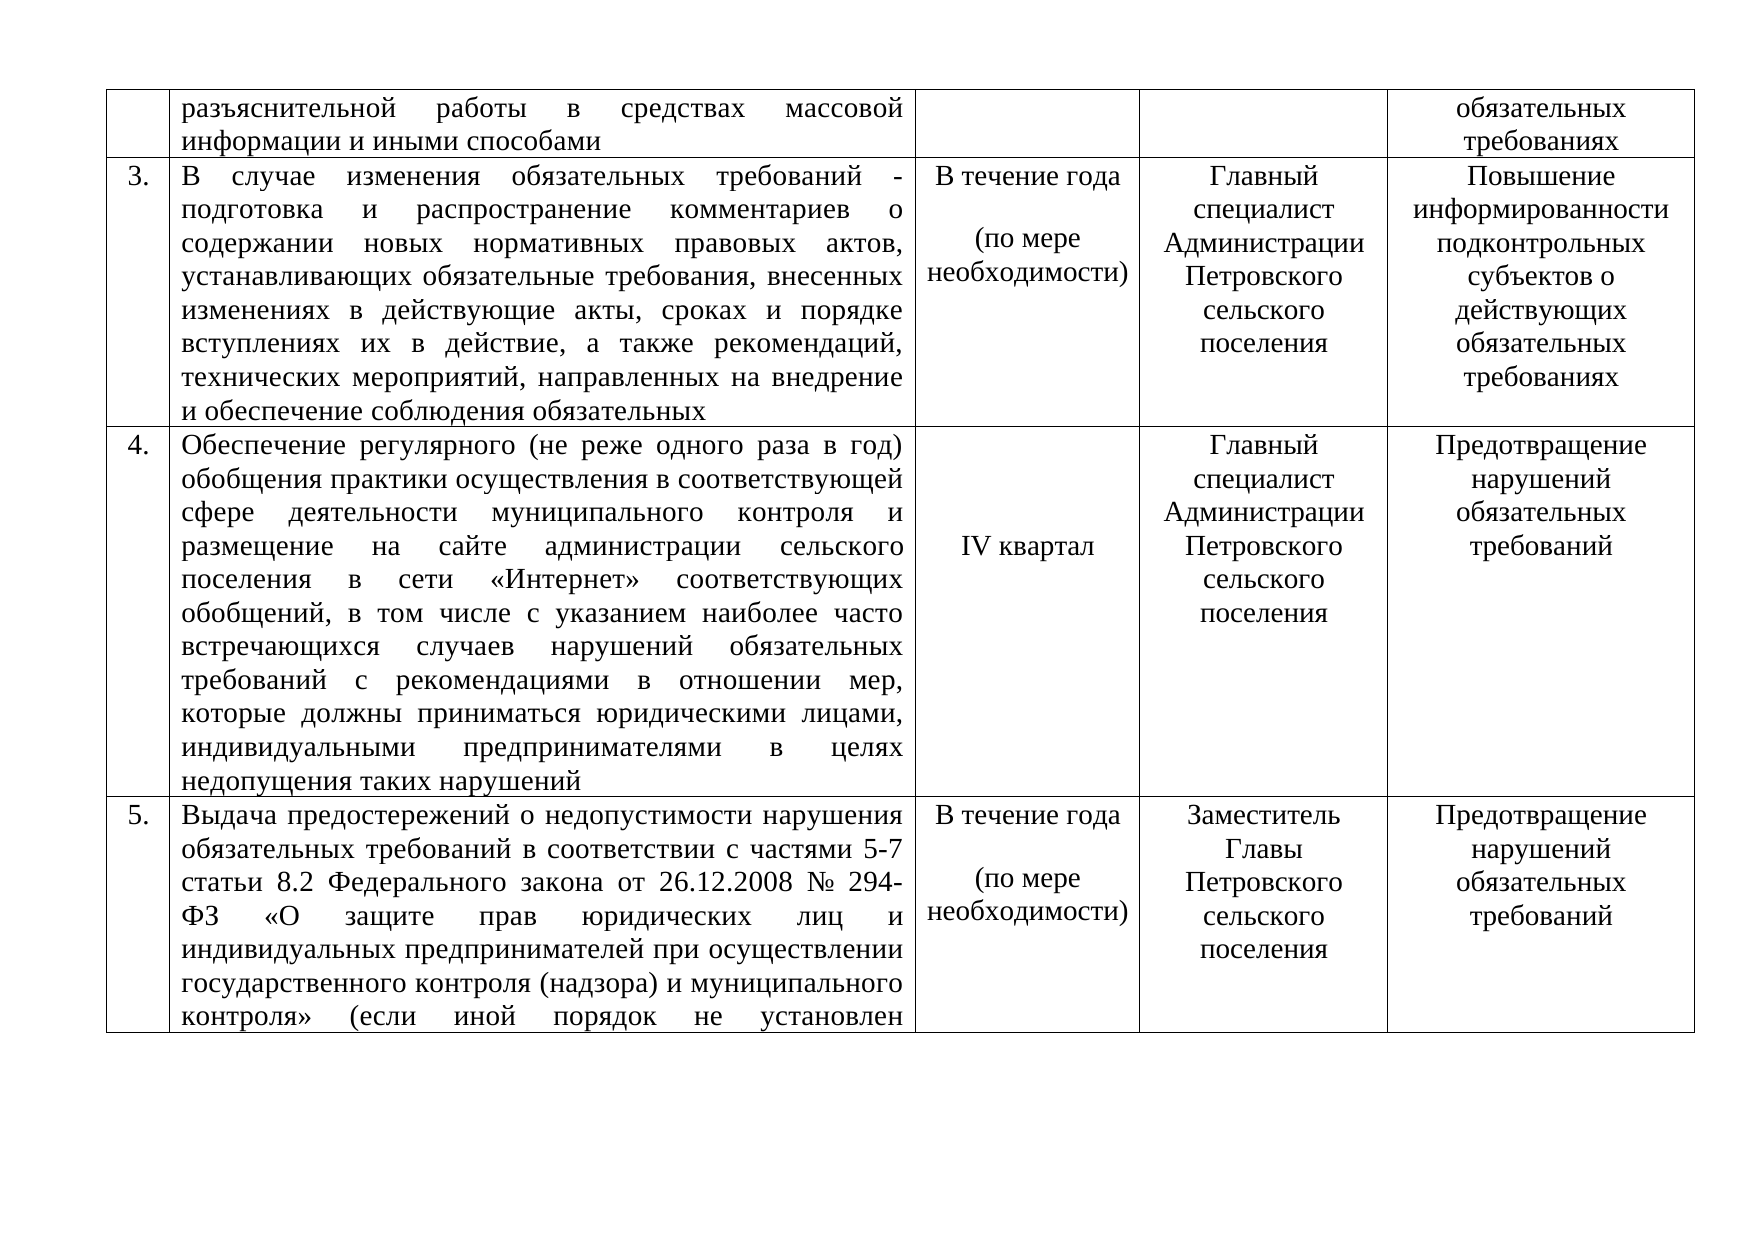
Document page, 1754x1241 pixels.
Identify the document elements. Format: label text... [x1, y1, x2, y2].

table_cell Главный специалист Администрации Петровского сельского поселения [1140, 427, 1387, 796]
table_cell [916, 797, 1139, 1032]
table_cell 4. [107, 427, 169, 796]
table_cell В течение года (по мере необходимости) [916, 158, 1139, 426]
table_cell 5. [107, 797, 169, 1032]
table_cell IV квартал [916, 427, 1139, 796]
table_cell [1140, 797, 1387, 1032]
table_cell Повышение информированности подконтрольных субъектов о действующих обязательных требованиях [1388, 158, 1694, 426]
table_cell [916, 90, 1139, 157]
table_cell В случае изменения обязательных требований - подготовка и распространение комментариев о содержании новых нормативных правовых актов, устанавливающих обязательные требования, внесенных изменениях в действующие акты, сроках и порядке вступлениях их в действие, а также рекомендаций, технических мероприятий, направленных на внедрение и обеспечение соблюдения обязательных [170, 158, 915, 426]
table_cell 2. [107, 90, 169, 157]
table_cell Главный специалист Администрации Петровского сельского поселения [1140, 158, 1387, 426]
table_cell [1388, 90, 1694, 157]
table_cell Предотвращение нарушений обязательных требований [1388, 427, 1694, 796]
table_cell 3. [107, 158, 169, 426]
table_cell Обеспечение регулярного (не реже одного раза в год) обобщения практики осуществления в соответствующей сфере деятельности муниципального контроля и размещение на сайте администрации сельского поселения в сети «Интернет» соответствующих обобщений, в том числе с указанием наиболее часто встречающихся случаев нарушений обязательных требований с рекомендациями в отношении мер, которые должны приниматься юридическими лицами, индивидуальными предпринимателями в целях недопущения таких нарушений [170, 427, 915, 796]
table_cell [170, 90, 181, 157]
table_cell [1388, 797, 1694, 1032]
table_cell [1140, 90, 1387, 157]
